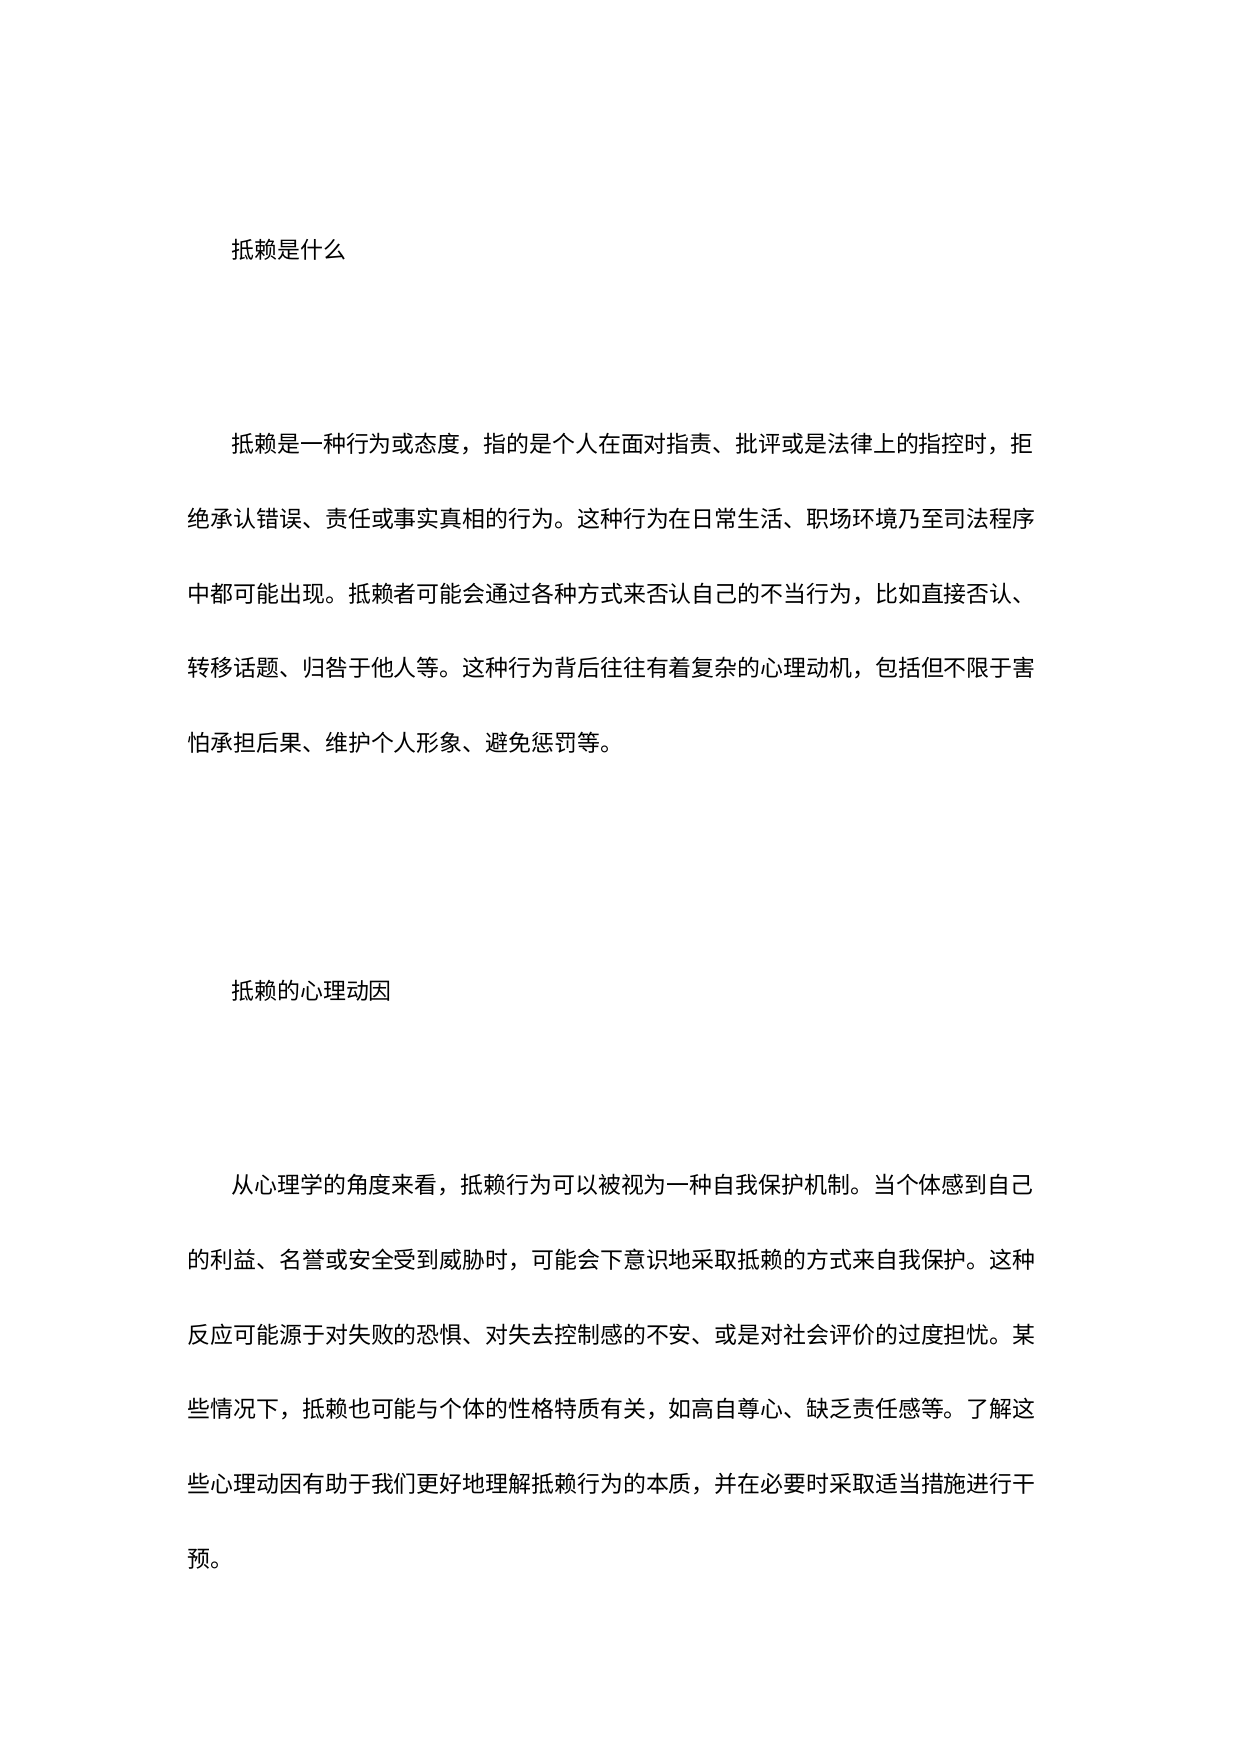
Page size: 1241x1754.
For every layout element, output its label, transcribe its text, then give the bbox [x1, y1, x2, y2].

text 抵赖是什么 [187, 216, 1053, 281]
text 抵赖的心理动因 [187, 957, 1053, 1022]
text 抵赖是一种行为或态度，指的是个人在面对指责、批评或是法律上的指控时，拒绝承认错误、责任或事实真相的行为。这种行为在日常生活、职场环境乃至司法程序中都可能出现。抵赖者可能会通过各种方式来否认自己的不当行为，比如直接否认、转移话题、归咎于他人等。这种行为背后往往有着复杂的心理动机，包括但不限于害怕承担后果、维护个人形象、避免惩罚等。 [187, 410, 1053, 774]
text 从心理学的角度来看，抵赖行为可以被视为一种自我保护机制。当个体感到自己的利益、名誉或安全受到威胁时，可能会下意识地采取抵赖的方式来自我保护。这种反应可能源于对失败的恐惧、对失去控制感的不安、或是对社会评价的过度担忧。某些情况下，抵赖也可能与个体的性格特质有关，如高自尊心、缺乏责任感等。了解这些心理动因有助于我们更好地理解抵赖行为的本质，并在必要时采取适当措施进行干预。 [187, 1151, 1053, 1590]
